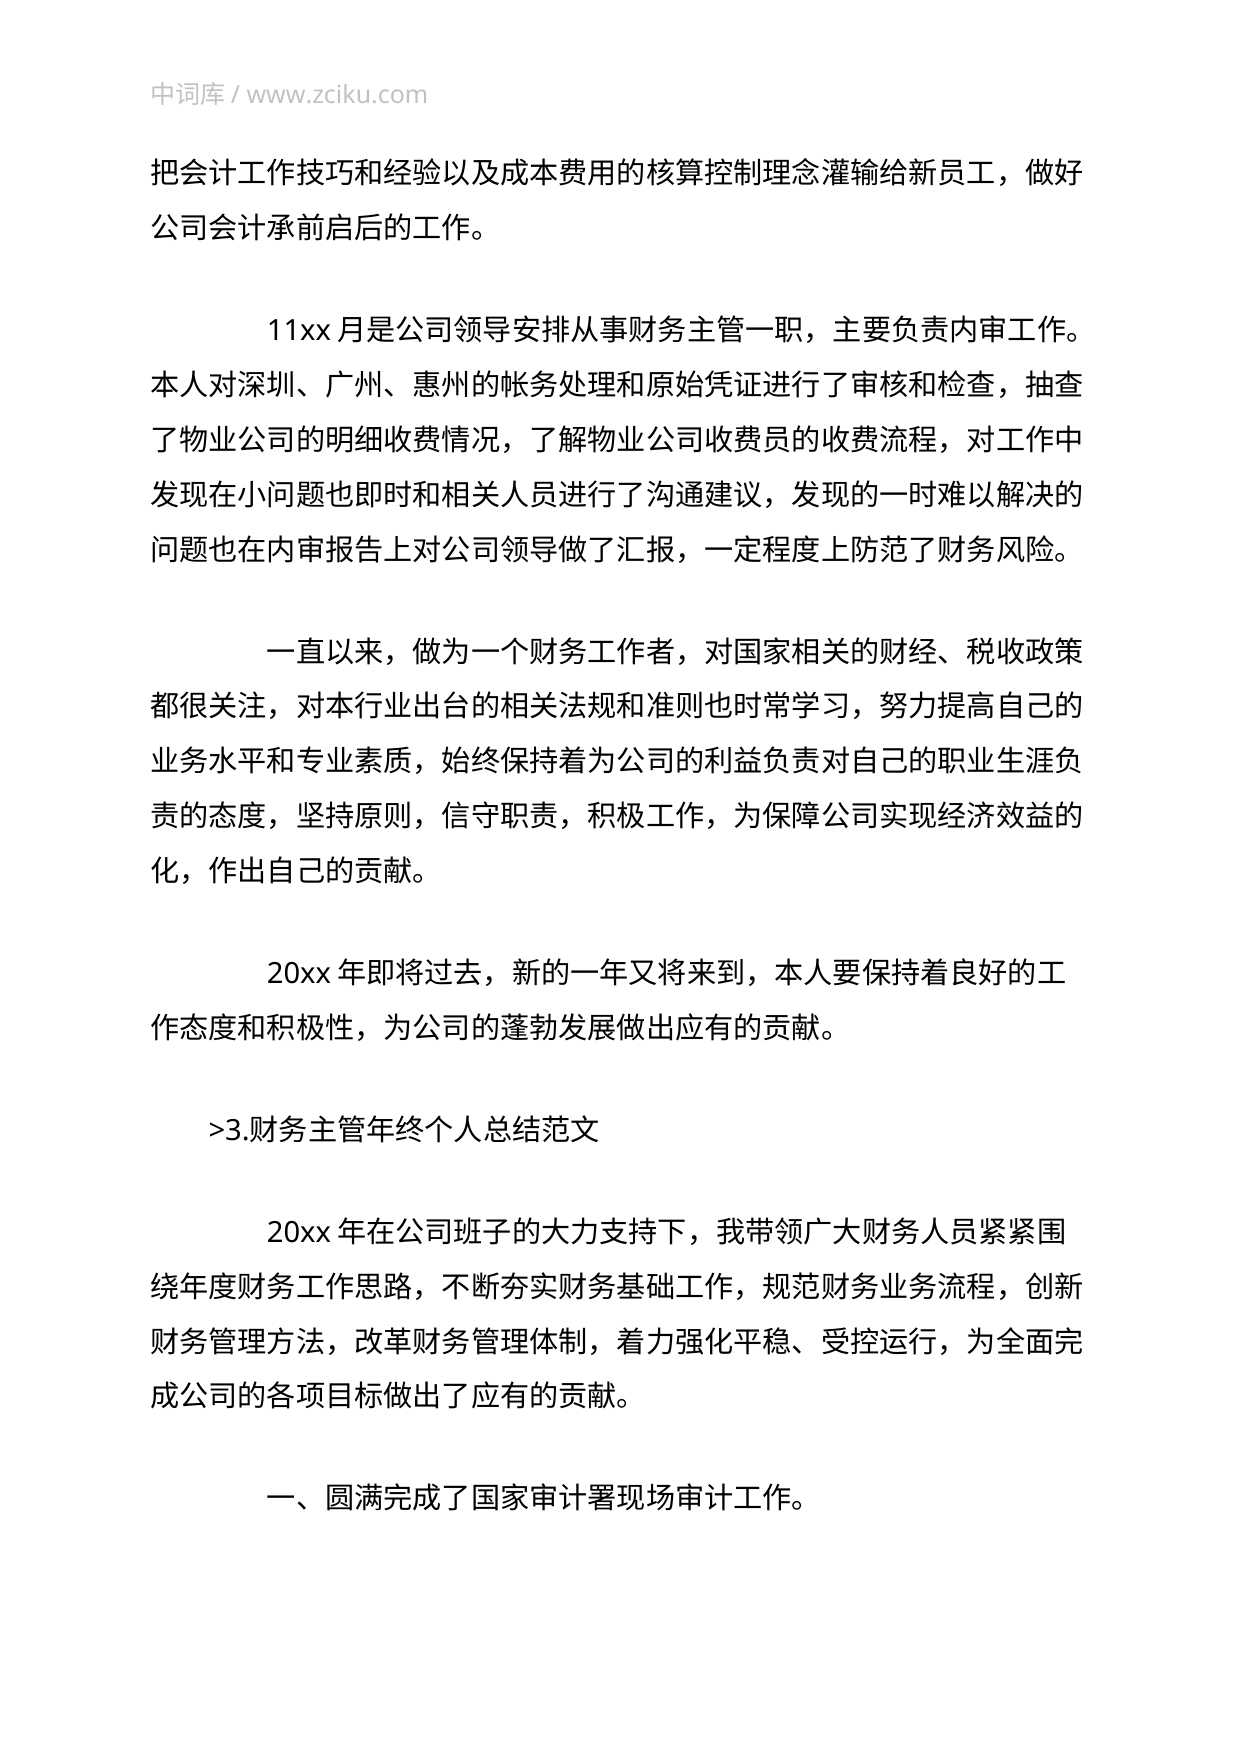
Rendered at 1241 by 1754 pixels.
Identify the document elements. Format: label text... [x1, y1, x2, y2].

text >3.财务主管年终个人总结范文 [150, 1106, 1090, 1149]
text 20xx年在公司班子的大力支持下，我带领广大财务人员紧紧围绕年度财务工作思路，不断夯实财务基础工作，规范财务业务流程，创新财务管理方法，改革财务管理体制，着力强化平稳、受控运行，为全面完成公司的各项目标做出了应有的贡献。 [150, 1208, 1090, 1415]
text 一、圆满完成了国家审计署现场审计工作。 [150, 1475, 1090, 1517]
text 20xx年即将过去，新的一年又将来到，本人要保持着良好的工作态度和积极性，为公司的蓬勃发展做出应有的贡献。 [150, 949, 1090, 1047]
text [150, 150, 1090, 247]
text 11xx月是公司领导安排从事财务主管一职，主要负责内审工作。本人对深圳、广州、惠州的帐务处理和原始凭证进行了审核和检查，抽查了物业公司的明细收费情况，了解物业公司收费员的收费流程，对工作中发现在小问题也即时和相关人员进行了沟通建议，发现的一时难以解决的问题也在内审报告上对公司领导做了汇报，一定程度上防范了财务风险。 [150, 307, 1090, 569]
text 一直以来，做为一个财务工作者，对国家相关的财经、税收政策都很关注，对本行业出台的相关法规和准则也时常学习，努力提高自己的业务水平和专业素质，始终保持着为公司的利益负责对自己的职业生涯负责的态度，坚持原则，信守职责，积极工作，为保障公司实现经济效益的化，作出自己的贡献。 [150, 628, 1090, 890]
